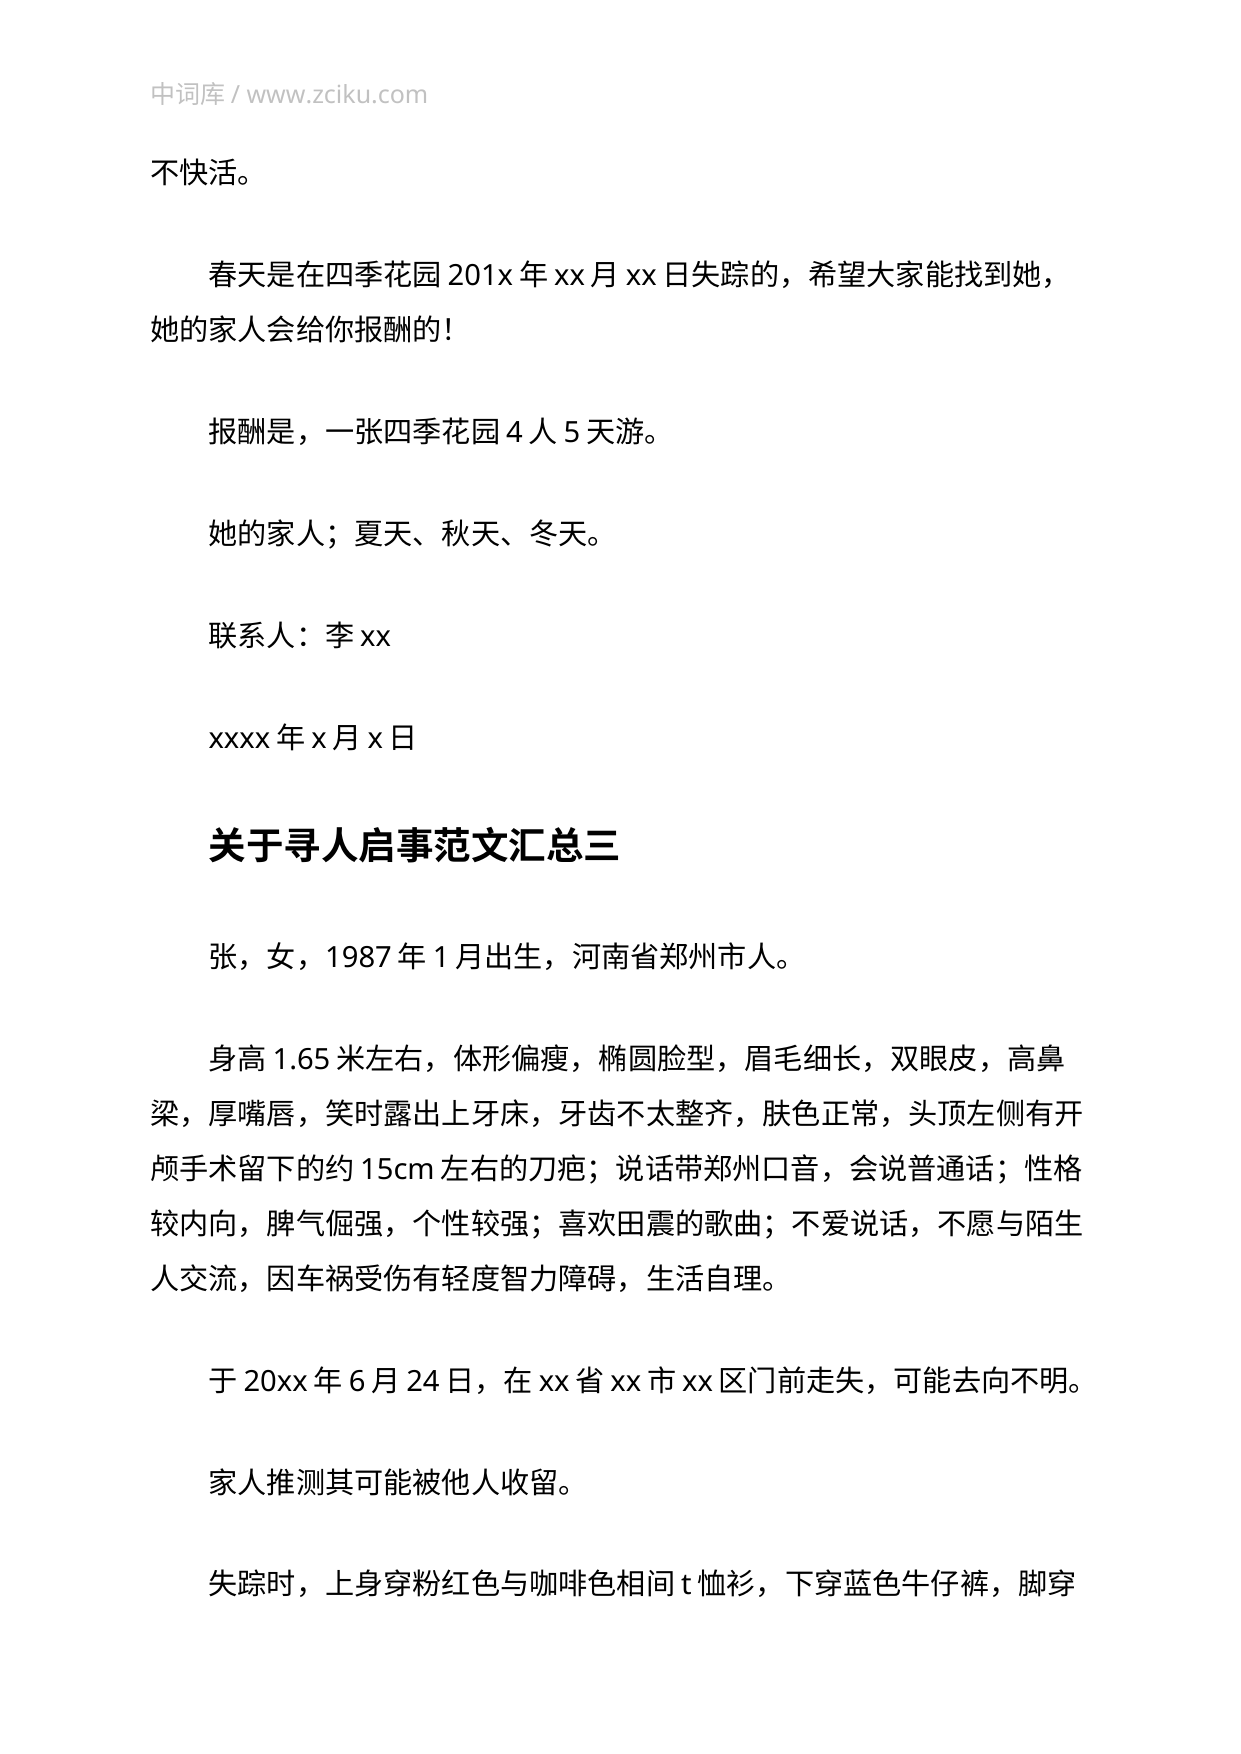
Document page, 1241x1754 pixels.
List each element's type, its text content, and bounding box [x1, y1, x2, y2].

text 联系人：李xx [150, 612, 1090, 655]
text 身高1.65米左右，体形偏瘦，椭圆脸型，眉毛细长，双眼皮，高鼻梁，厚嘴唇，笑时露出上牙床，牙齿不太整齐，肤色正常，头顶左侧有开颅手术留下的约15cm左右的刀疤；说话带郑州口音，会说普通话；性格较内向，脾气倔强，个性较强；喜欢田震的歌曲；不爱说话，不愿与陌生人交流，因车祸受伤有轻度智力障碍，生活自理。 [150, 1036, 1090, 1298]
text 她的家人；夏天、秋天、冬天。 [150, 511, 1090, 553]
text 张，女，1987年1月出生，河南省郑州市人。 [150, 934, 1090, 976]
text xxxx年x月x日 [150, 714, 1090, 757]
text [150, 1561, 1090, 1603]
text 春天是在四季花园201x年xx月xx日失踪的，希望大家能找到她，她的家人会给你报酬的！ [150, 252, 1090, 349]
text 家人推测其可能被他人收留。 [150, 1459, 1090, 1501]
text 于20xx年6月24日，在xx省xx市xx区门前走失，可能去向不明。 [150, 1357, 1090, 1399]
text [150, 150, 1090, 192]
text 关于寻人启事范文汇总三 [150, 816, 1090, 871]
text 报酬是，一张四季花园4人5天游。 [150, 408, 1090, 451]
